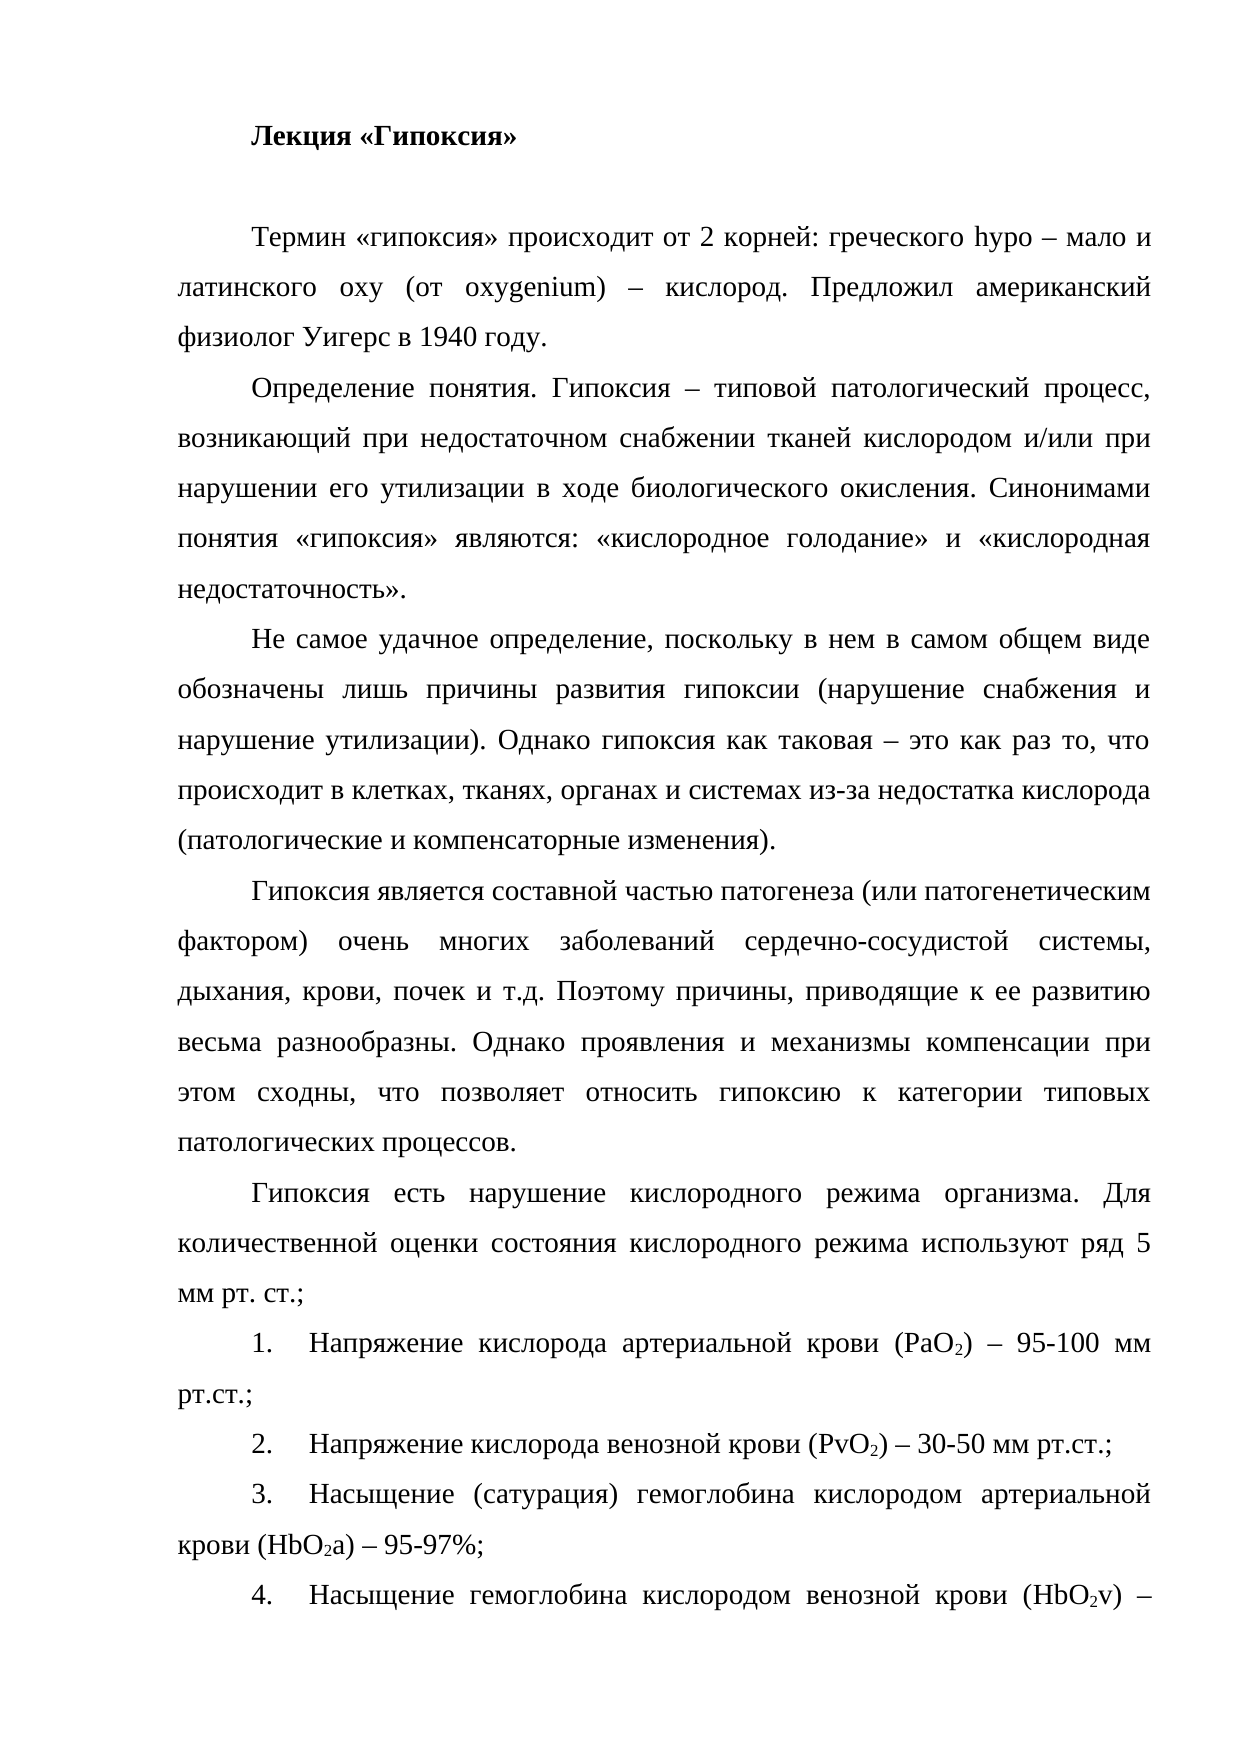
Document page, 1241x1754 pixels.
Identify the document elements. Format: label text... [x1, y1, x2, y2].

list Напряжение кислорода артериальной крови (РаО2) – 95-100 мм рт.ст.; [177, 1326, 1152, 1409]
text Термин «гипоксия» происходит от 2 корней: греческого hypo – мало и латинского oxy (от oxygenium) – кислород. Предложил американский физиолог Уигерс в 1940 году. [177, 219, 1152, 353]
text Гипоксия является составной частью патогенеза (или патогенетическим фактором) очень многих заболеваний сердечно-сосудистой системы, дыхания, крови, почек и т.д. Поэтому причины, приводящие к ее развитию весьма разнообразны. Однако проявления и механизмы компенсации при этом сходны, что позволяет относить гипоксию к категории типовых патологических процессов. [177, 873, 1152, 1158]
list Насыщение (сатурация) гемоглобина кислородом артериальной крови (HbO2а) – 95-97%; [177, 1477, 1152, 1560]
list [177, 1577, 1152, 1611]
text Определение понятия. Гипоксия – типовой патологический процесс, возникающий при недостаточном снабжении тканей кислородом и/или при нарушении его утилизации в ходе биологического окисления. Синонимами понятия «гипоксия» являются: «кислородное голодание» и «кислородная недостаточность». [177, 370, 1152, 604]
list Напряжение кислорода венозной крови (РvО2) – 30-50 мм рт.ст.; [177, 1426, 1152, 1460]
subtitle Лекция «Гипоксия» [177, 118, 1152, 152]
text Не самое удачное определение, поскольку в нем в самом общем виде обозначены лишь причины развития гипоксии (нарушение снабжения и нарушение утилизации). Однако гипоксия как таковая – это как раз то, что происходит в клетках, тканях, органах и системах из-за недостатка кислорода (патологические и компенсаторные изменения). [177, 621, 1152, 856]
text Гипоксия есть нарушение кислородного режима организма. Для количественной оценки состояния кислородного режима используют ряд 5 мм рт. ст.; [177, 1175, 1152, 1309]
